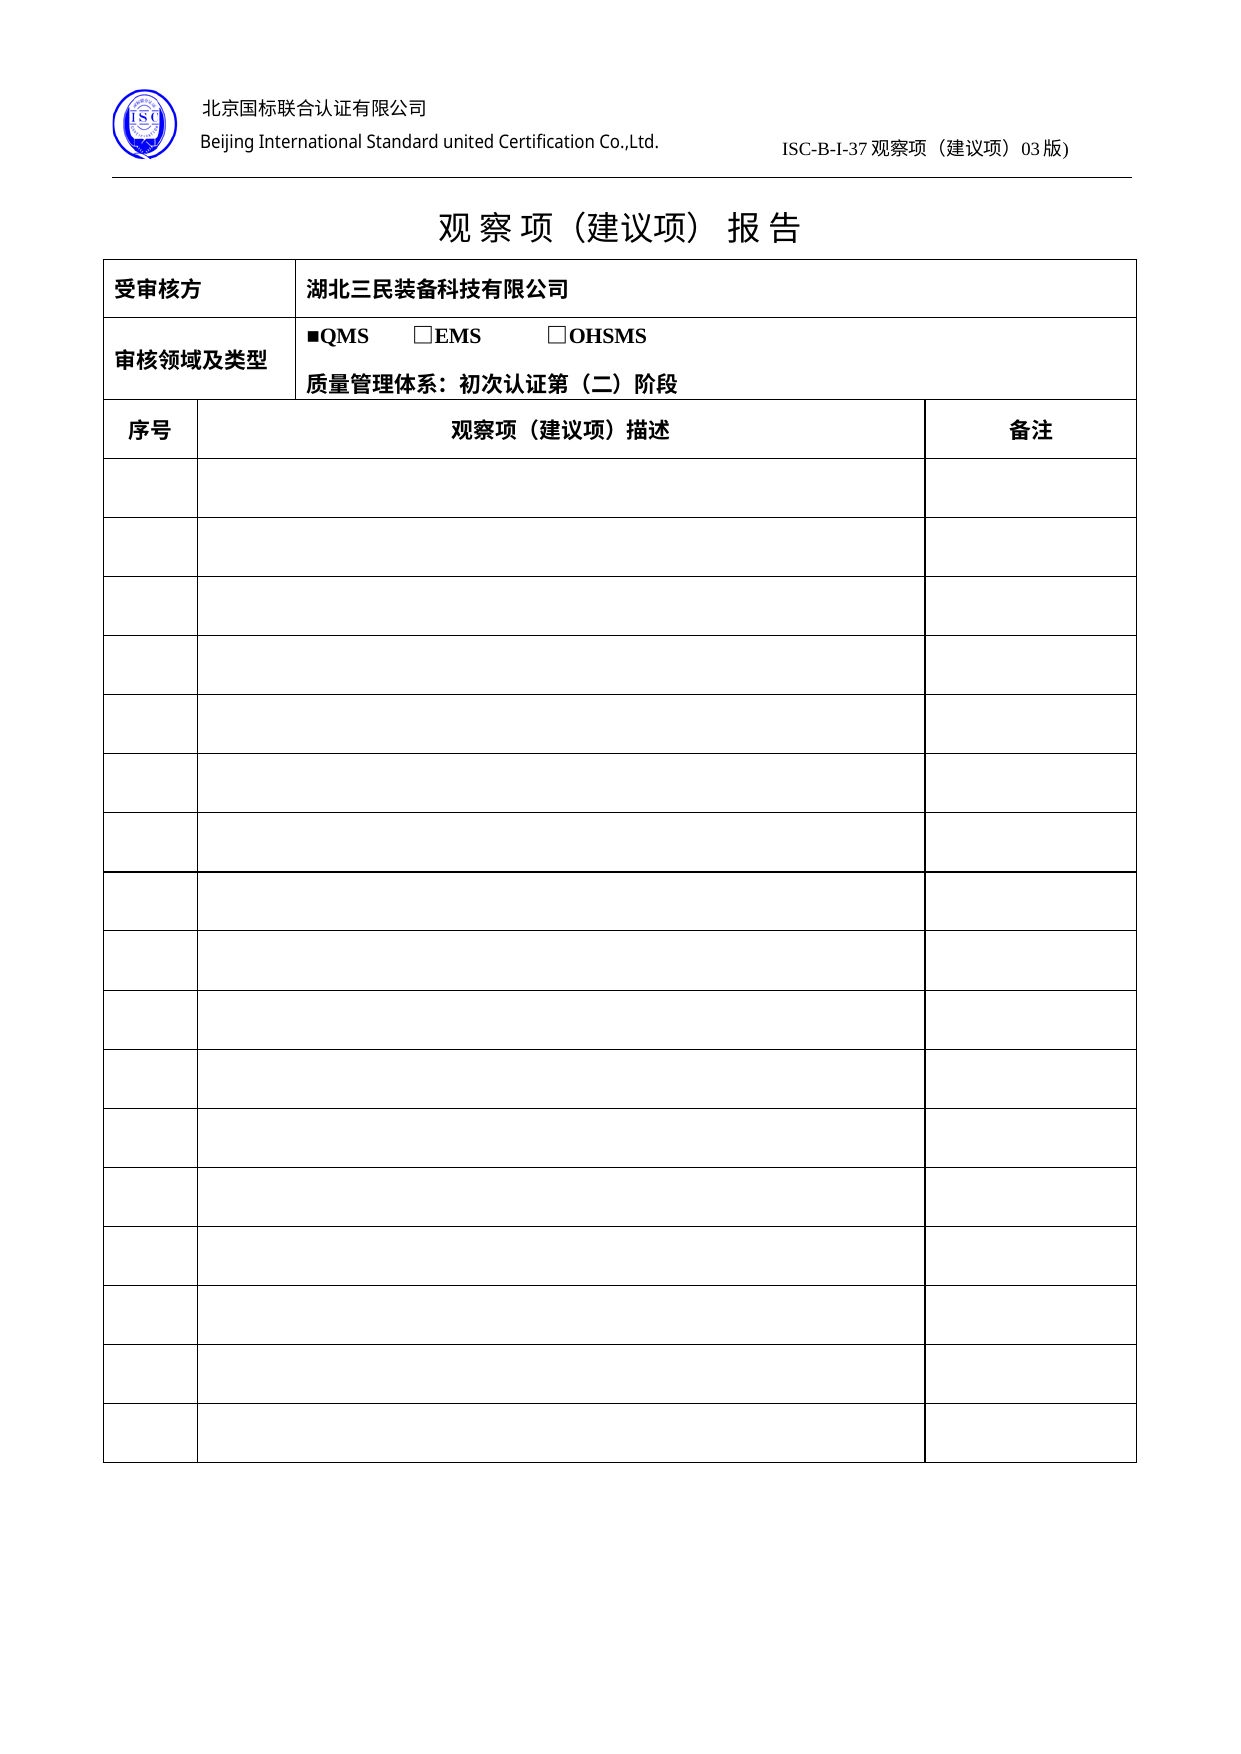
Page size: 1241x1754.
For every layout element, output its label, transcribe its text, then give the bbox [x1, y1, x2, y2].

table_cell [198, 1227, 924, 1285]
table_cell [104, 459, 197, 517]
table_cell [926, 1050, 1136, 1108]
table_cell [104, 1109, 197, 1167]
table_cell [104, 873, 197, 930]
table_cell [104, 695, 197, 753]
table_cell ■QMS □EMS □OHSMS 质量管理体系：初次认证第（二）阶段 [296, 318, 1136, 399]
table_cell [198, 1345, 924, 1403]
table_cell [926, 1227, 1136, 1285]
table_cell [926, 873, 1136, 930]
table_cell [198, 813, 924, 871]
table_cell 备注 [926, 400, 1136, 458]
table_cell [104, 1345, 197, 1403]
table_cell [926, 931, 1136, 989]
table_cell [104, 1227, 197, 1285]
table_cell [198, 1404, 924, 1462]
table_cell [198, 459, 924, 517]
table_header 受审核方 [104, 260, 295, 317]
table_cell 观察项（建议项）描述 [198, 400, 924, 458]
table_cell [198, 636, 924, 694]
table_cell [926, 577, 1136, 635]
table_cell [104, 754, 197, 812]
table_cell [926, 1345, 1136, 1403]
table_cell [104, 1404, 197, 1462]
table_cell [198, 518, 924, 576]
table_cell [198, 1109, 924, 1167]
table_cell [198, 754, 924, 812]
table_cell [926, 518, 1136, 576]
table_cell [926, 695, 1136, 753]
table_cell [926, 754, 1136, 812]
picture [112, 89, 180, 158]
table_cell [104, 636, 197, 694]
table_cell [926, 1109, 1136, 1167]
table_header 湖北三民装备科技有限公司 [296, 260, 1136, 317]
table_cell [926, 1286, 1136, 1344]
table_cell [104, 813, 197, 871]
table_cell [926, 636, 1136, 694]
table_cell [926, 1404, 1136, 1462]
table_cell [198, 931, 924, 989]
table_cell [926, 991, 1136, 1048]
table_cell 审核领域及类型 [104, 318, 295, 399]
table_cell [198, 1286, 924, 1344]
table_cell [104, 1168, 197, 1226]
table_cell [198, 577, 924, 635]
text 观 察 项（建议项） 报 告 [112, 193, 1128, 258]
table_cell [104, 1286, 197, 1344]
table_cell [198, 1050, 924, 1108]
table_cell [198, 873, 924, 930]
table_cell [104, 1050, 197, 1108]
table_cell 序号 [104, 400, 197, 458]
table_cell [198, 991, 924, 1048]
table_cell [104, 518, 197, 576]
table_cell [198, 1168, 924, 1226]
table_cell [104, 577, 197, 635]
table_cell [198, 695, 924, 753]
table_cell [926, 813, 1136, 871]
table_cell [104, 991, 197, 1048]
table_cell [926, 1168, 1136, 1226]
table_cell [926, 459, 1136, 517]
table_cell [104, 931, 197, 989]
